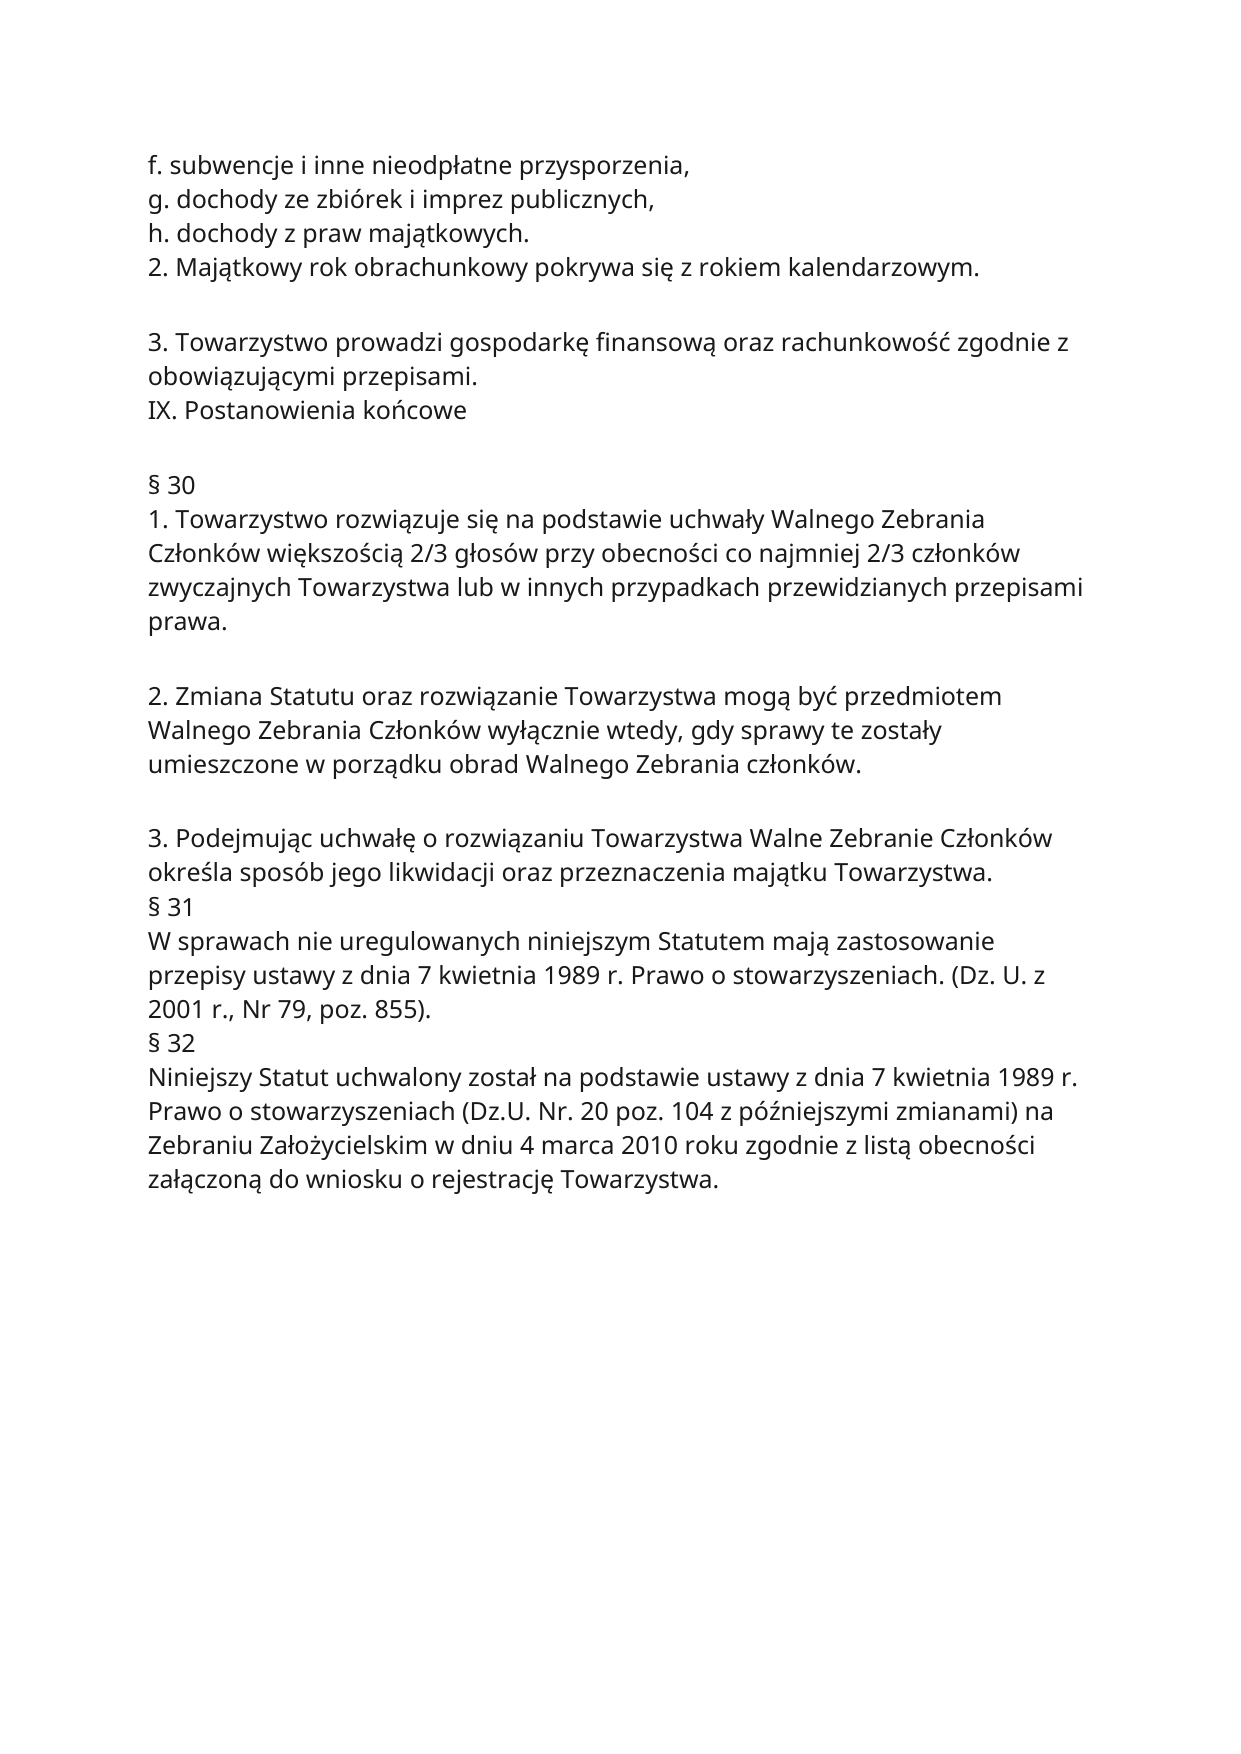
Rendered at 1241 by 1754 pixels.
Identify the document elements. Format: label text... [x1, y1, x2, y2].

text § 30 1. Towarzystwo rozwiązuje się na podstawie uchwały Walnego Zebrania Członków większością 2/3 głosów przy obecności co najmniej 2/3 członków zwyczajnych Towarzystwa lub w innych przypadkach przewidzianych przepisami prawa. [148, 467, 1093, 638]
text 2. Zmiana Statutu oraz rozwiązanie Towarzystwa mogą być przedmiotem Walnego Zebrania Członków wyłącznie wtedy, gdy sprawy te zostały umieszczone w porządku obrad Walnego Zebrania członków. [148, 678, 1093, 780]
text 3. Podejmując uchwałę o rozwiązaniu Towarzystwa Walne Zebranie Członków określa sposób jego likwidacji oraz przeznaczenia majątku Towarzystwa. § 31 W sprawach nie uregulowanych niniejszym Statutem mają zastosowanie przepisy ustawy z dnia 7 kwietnia 1989 r. Prawo o stowarzyszeniach. (Dz. U. z 2001 r., Nr 79, poz. 855). § 32 Niniejszy Statut uchwalony został na podstawie ustawy z dnia 7 kwietnia 1989 r. Prawo o stowarzyszeniach (Dz.U. Nr. 20 poz. 104 z późniejszymi zmianami) na Zebraniu Założycielskim w dniu 4 marca 2010 roku zgodnie z listą obecności załączoną do wniosku o rejestrację Towarzystwa. [148, 821, 1093, 1196]
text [148, 148, 1093, 284]
text 3. Towarzystwo prowadzi gospodarkę finansową oraz rachunkowość zgodnie z obowiązującymi przepisami. IX. Postanowienia końcowe [148, 324, 1093, 427]
